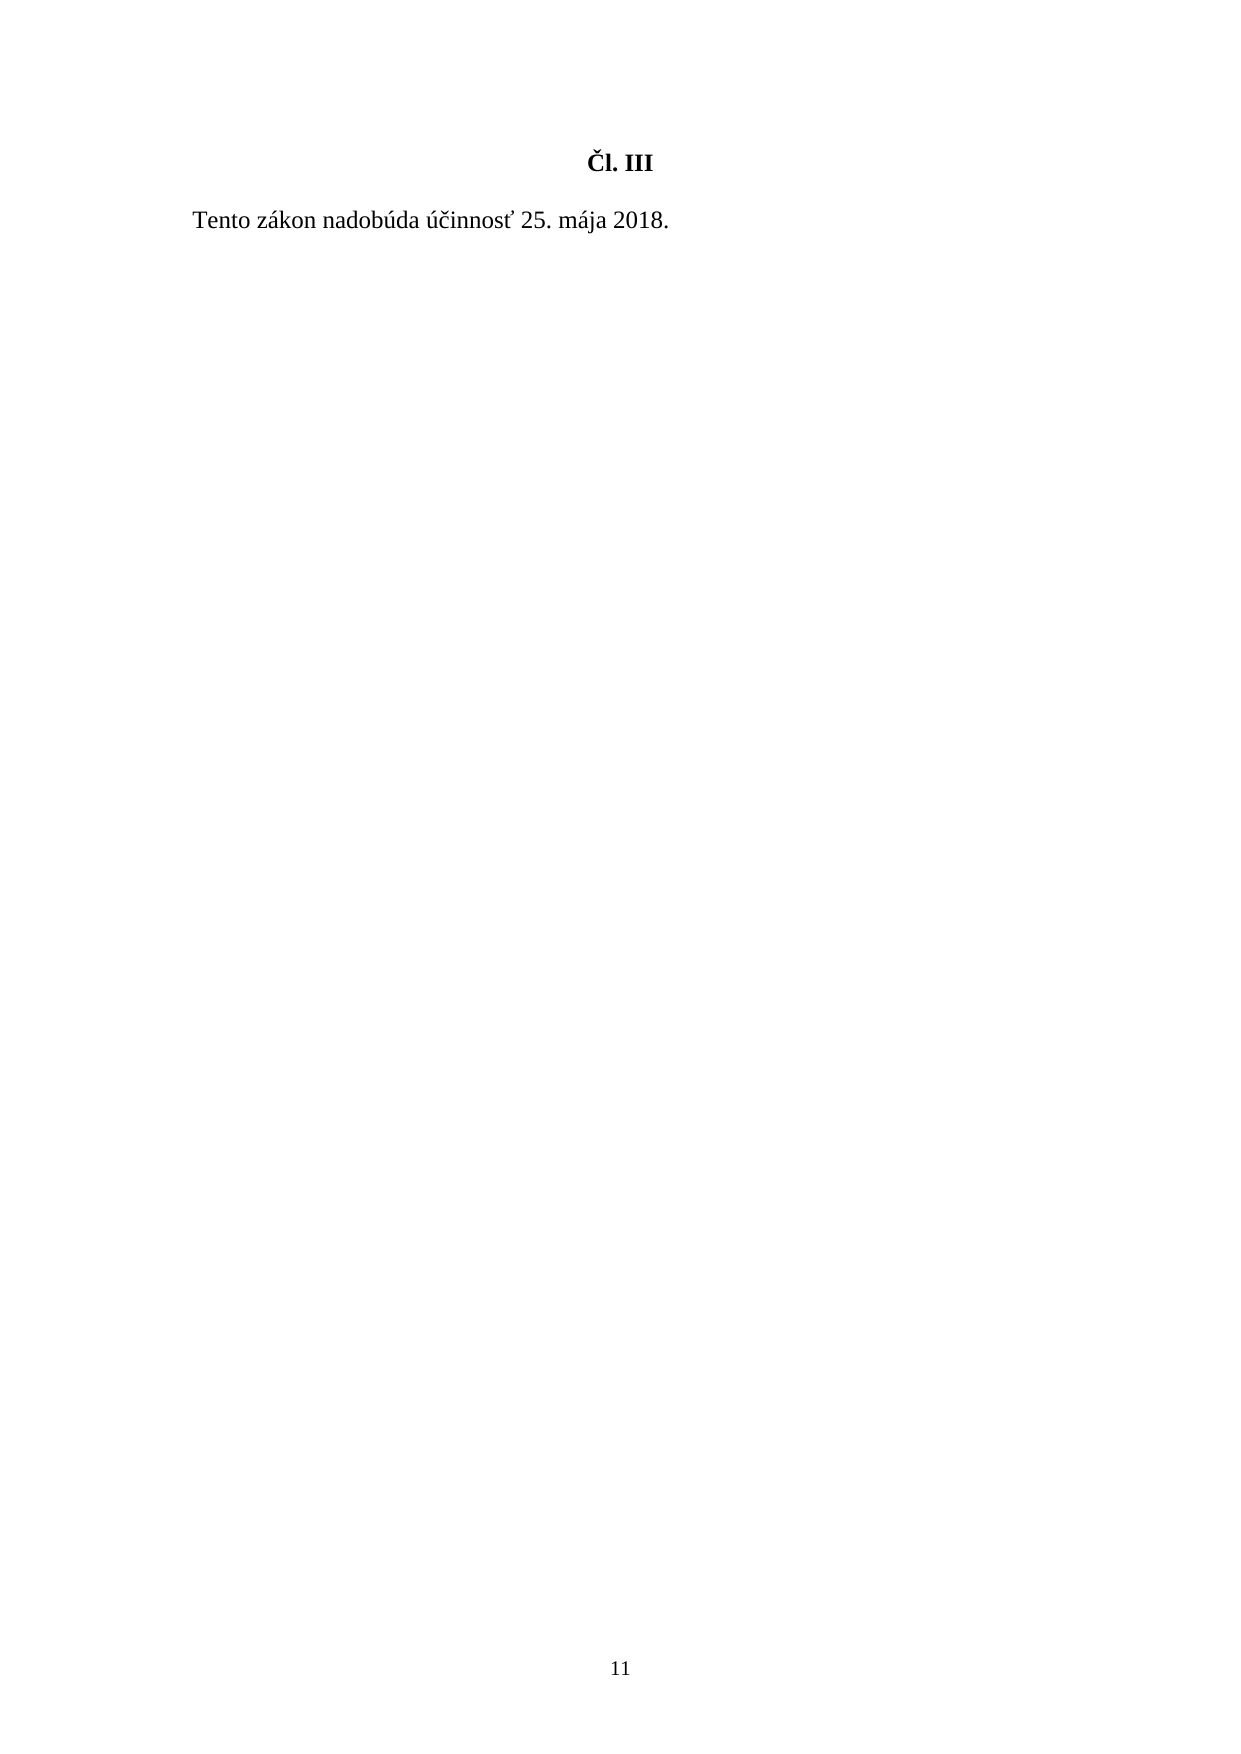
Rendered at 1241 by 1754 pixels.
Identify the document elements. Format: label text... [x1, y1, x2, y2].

text Tento zákon nadobúda účinnosť 25. mája 2018. [148, 205, 1093, 234]
text Čl. III [148, 148, 1093, 176]
